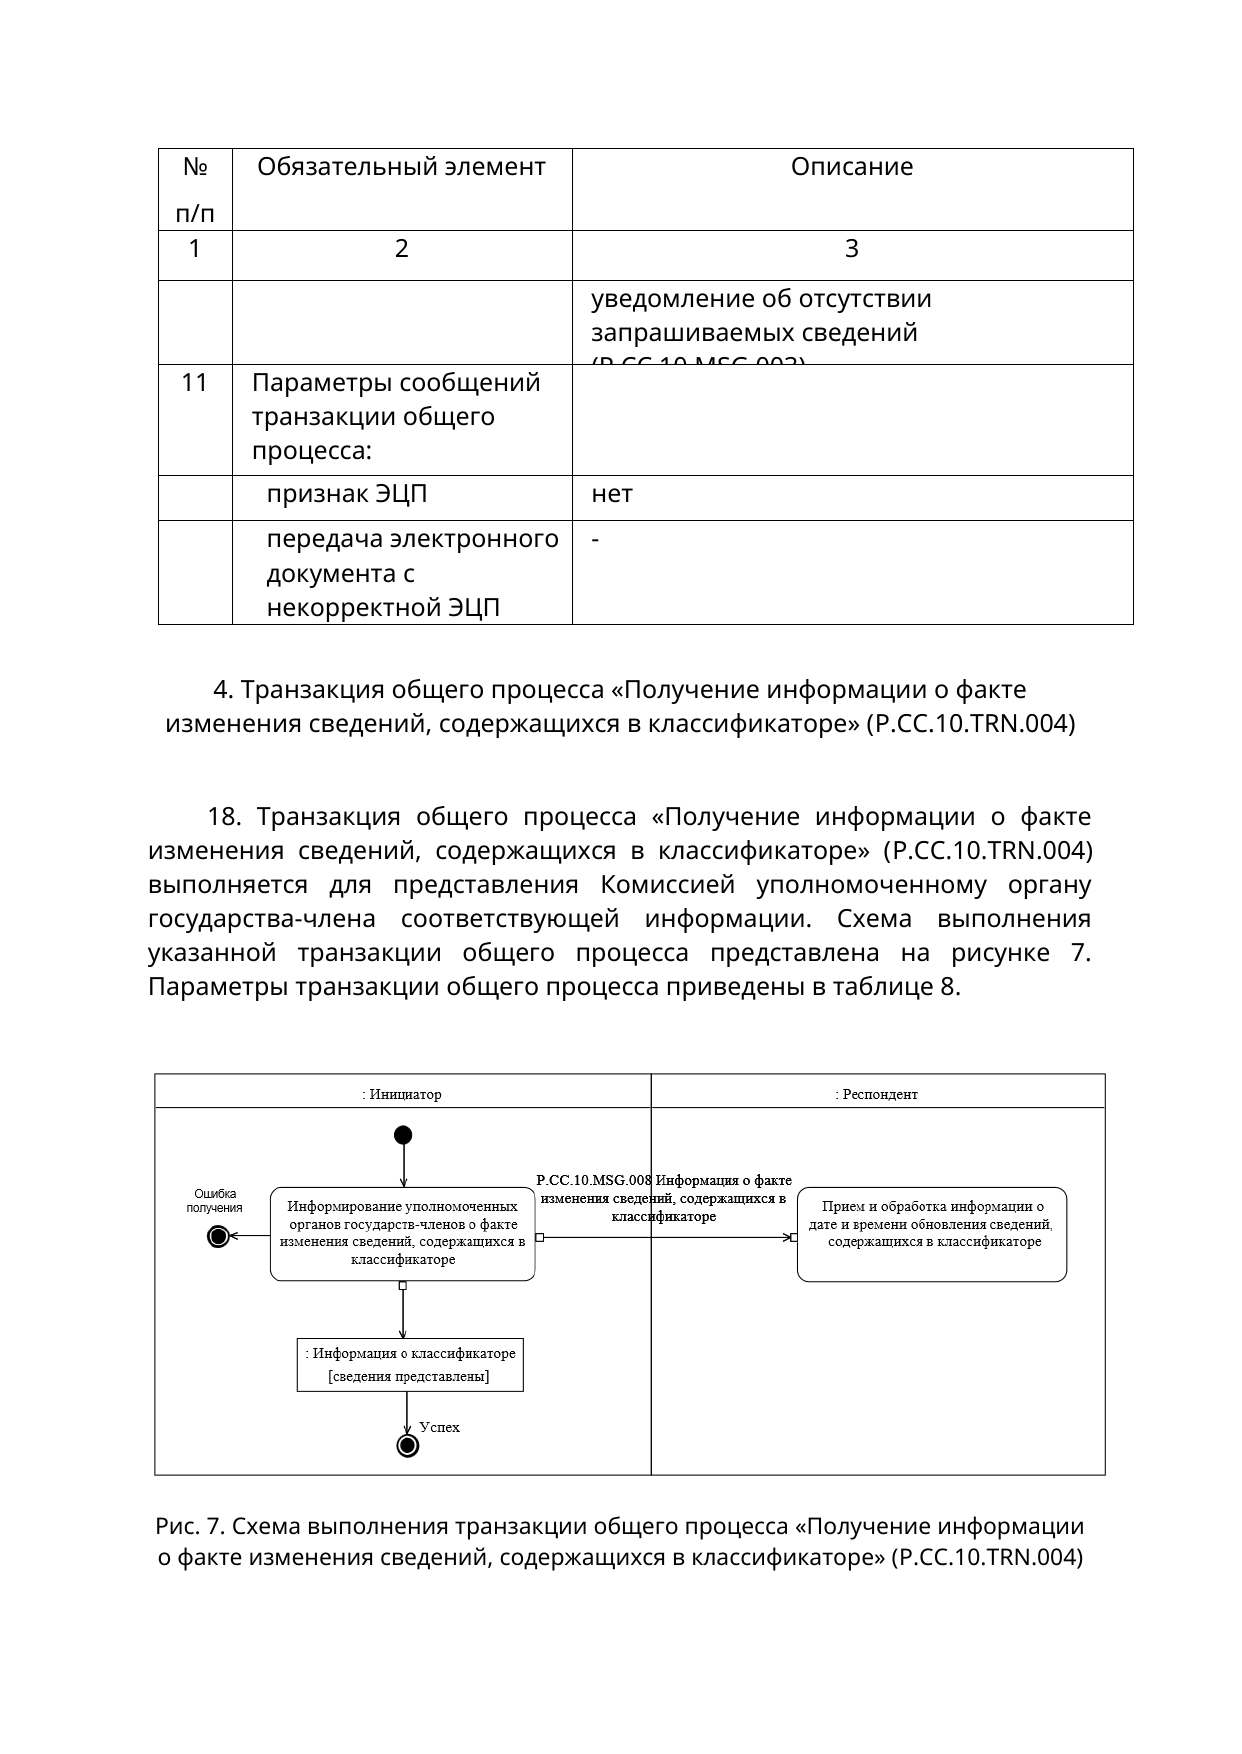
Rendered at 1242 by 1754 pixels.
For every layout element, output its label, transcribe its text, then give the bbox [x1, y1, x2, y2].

table_cell 3 [573, 231, 1133, 280]
picture [147, 1062, 1116, 1485]
table_cell уведомление об отсутствии запрашиваемых сведений (P.CC.10.MSG.003) [573, 281, 1133, 364]
text 18. Транзакция общего процесса «Получение информации о факте изменения сведений, содержащихся в классификаторе» (P.CC.10.TRN.004) выполняется для представления Комиссией уполномоченному органу государства-члена соответствующей информации. Схема выполнения указанной транзакции общего процесса представлена на рисунке 7. Параметры транзакции общего процесса приведены в таблице 8. [148, 799, 1093, 1003]
table_cell [573, 365, 1133, 475]
table_cell нет [573, 476, 1133, 520]
text 4. Транзакция общего процесса «Получение информации о факте изменения сведений, содержащихся в классификаторе» (P.CC.10.TRN.004) [148, 672, 1093, 740]
text Рис. 7. Схема выполнения транзакции общего процесса «Получение информации о факте изменения сведений, содержащихся в классификаторе» (P.CC.10.TRN.004) [148, 1510, 1093, 1572]
table_cell 1 [159, 231, 232, 280]
table_cell [233, 281, 572, 364]
table_cell передача электронного документа с некорректной ЭЦП [233, 521, 572, 624]
table_cell Параметры сообщений транзакции общего процесса: [233, 365, 572, 475]
table_cell 11 [159, 365, 232, 475]
table_cell 2 [233, 231, 572, 280]
table_cell [159, 521, 232, 624]
table_cell [159, 476, 232, 520]
table_header № п/п [159, 149, 232, 230]
table_cell - [573, 521, 1133, 624]
table_header Описание [573, 149, 1133, 230]
table_header Обязательный элемент [233, 149, 572, 230]
table_cell признак ЭЦП [233, 476, 572, 520]
table_cell [159, 281, 232, 364]
